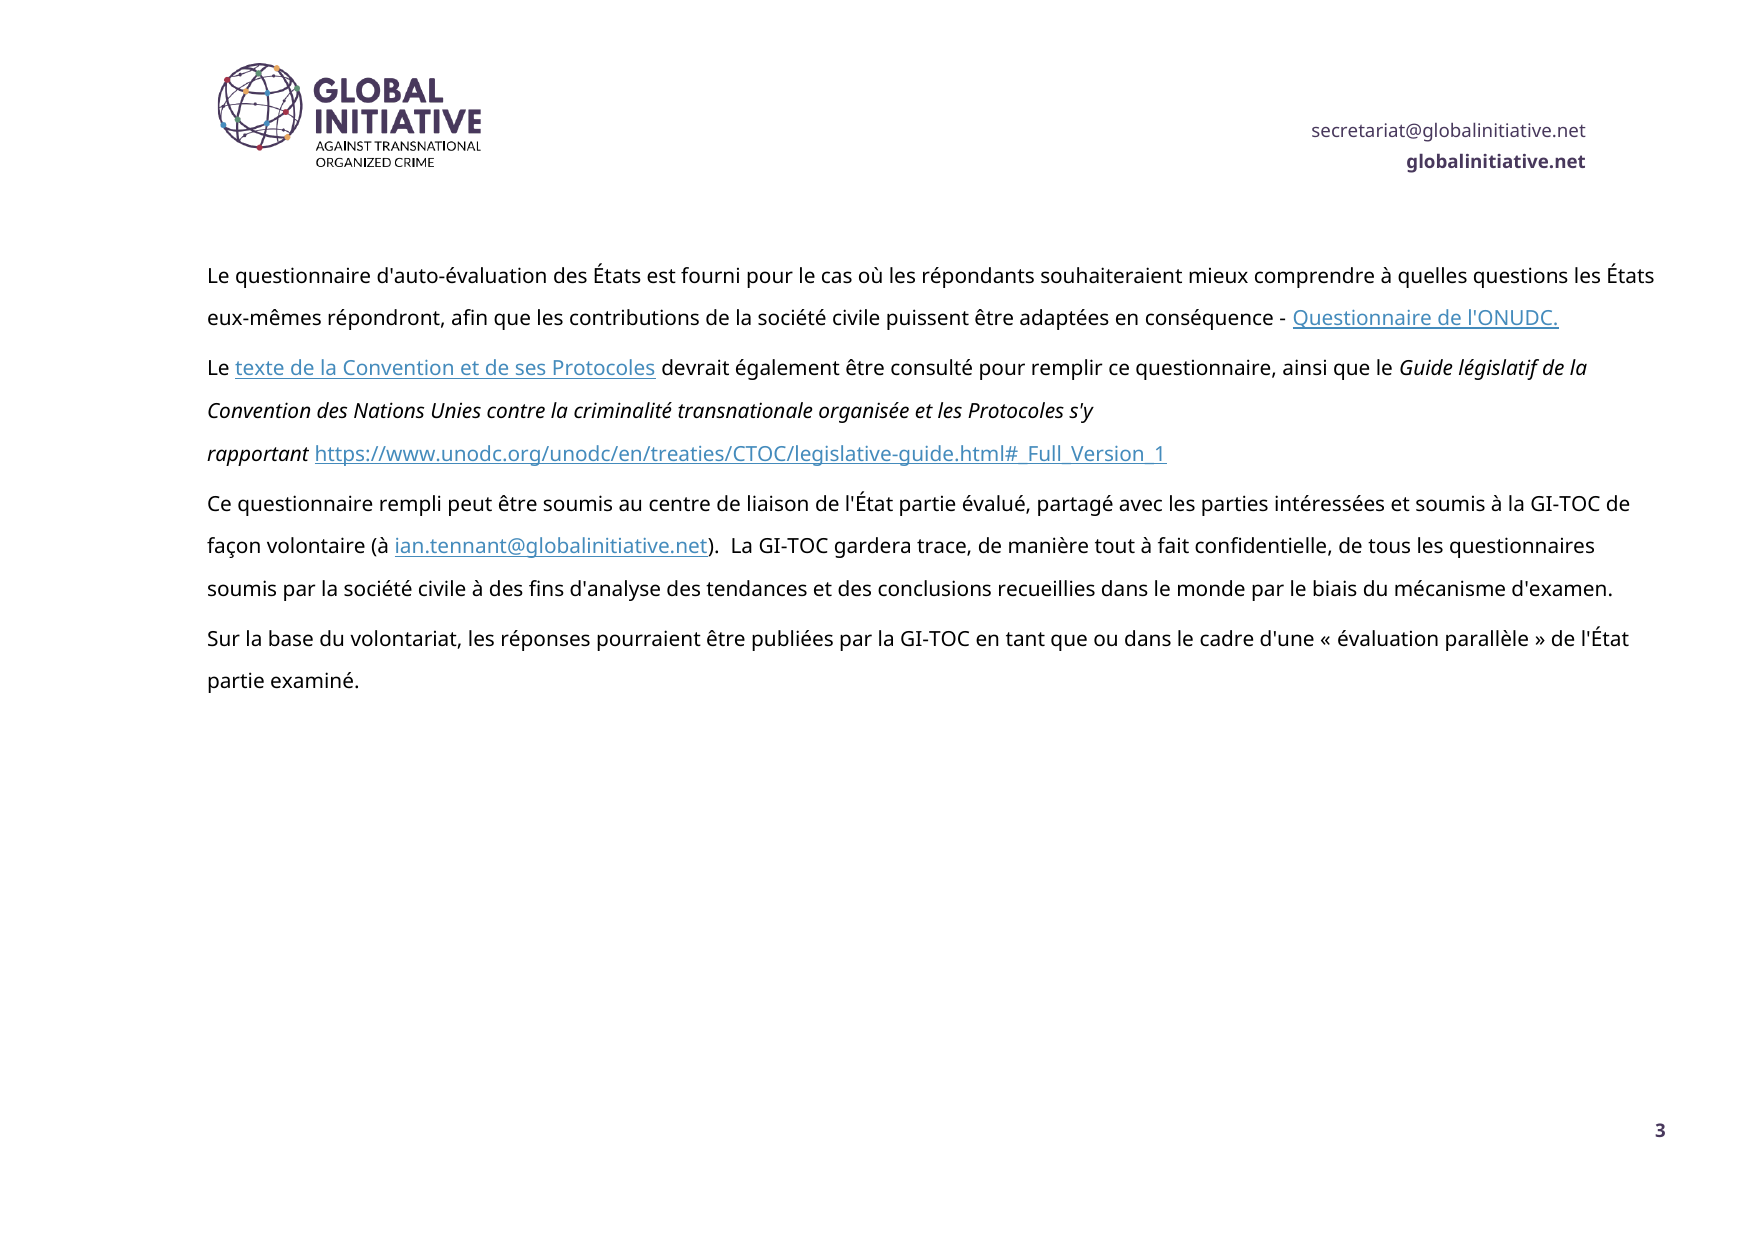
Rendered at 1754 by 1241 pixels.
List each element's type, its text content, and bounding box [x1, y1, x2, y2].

list Ce questionnaire rempli peut être soumis au centre de liaison de l'État partie évalué, partagé avec les parties intéressées et soumis à la GI-TOC de façon volontaire (à ian.tennant@globalinitiative.net). La GI-TOC gardera trace, de manière tout à fait confidentielle, de tous les questionnaires soumis par la société civile à des fins d'analyse des tendances et des conclusions recueillies dans le monde par le biais du mécanisme d'examen. [207, 489, 1665, 602]
list Sur la base du volontariat, les réponses pourraient être publiées par la GI-TOC en tant que ou dans le cadre d'une « évaluation parallèle » de l'État partie examiné. [207, 624, 1665, 695]
list Le questionnaire d'auto-évaluation des États est fourni pour le cas où les répondants souhaiteraient mieux comprendre à quelles questions les États eux-mêmes répondront, afin que les contributions de la société civile puissent être adaptées en conséquence - Questionnaire de l'ONUDC. [207, 261, 1665, 332]
list Le texte de la Convention et de ses Protocoles devrait également être consulté pour remplir ce questionnaire, ainsi que le Guide législatif de la Convention des Nations Unies contre la criminalité transnationale organisée et les Protocoles s'y rapportant https://www.unodc.org/unodc/en/treaties/CTOC/legislative-guide.html#_Full_Version_1 [207, 353, 1665, 467]
